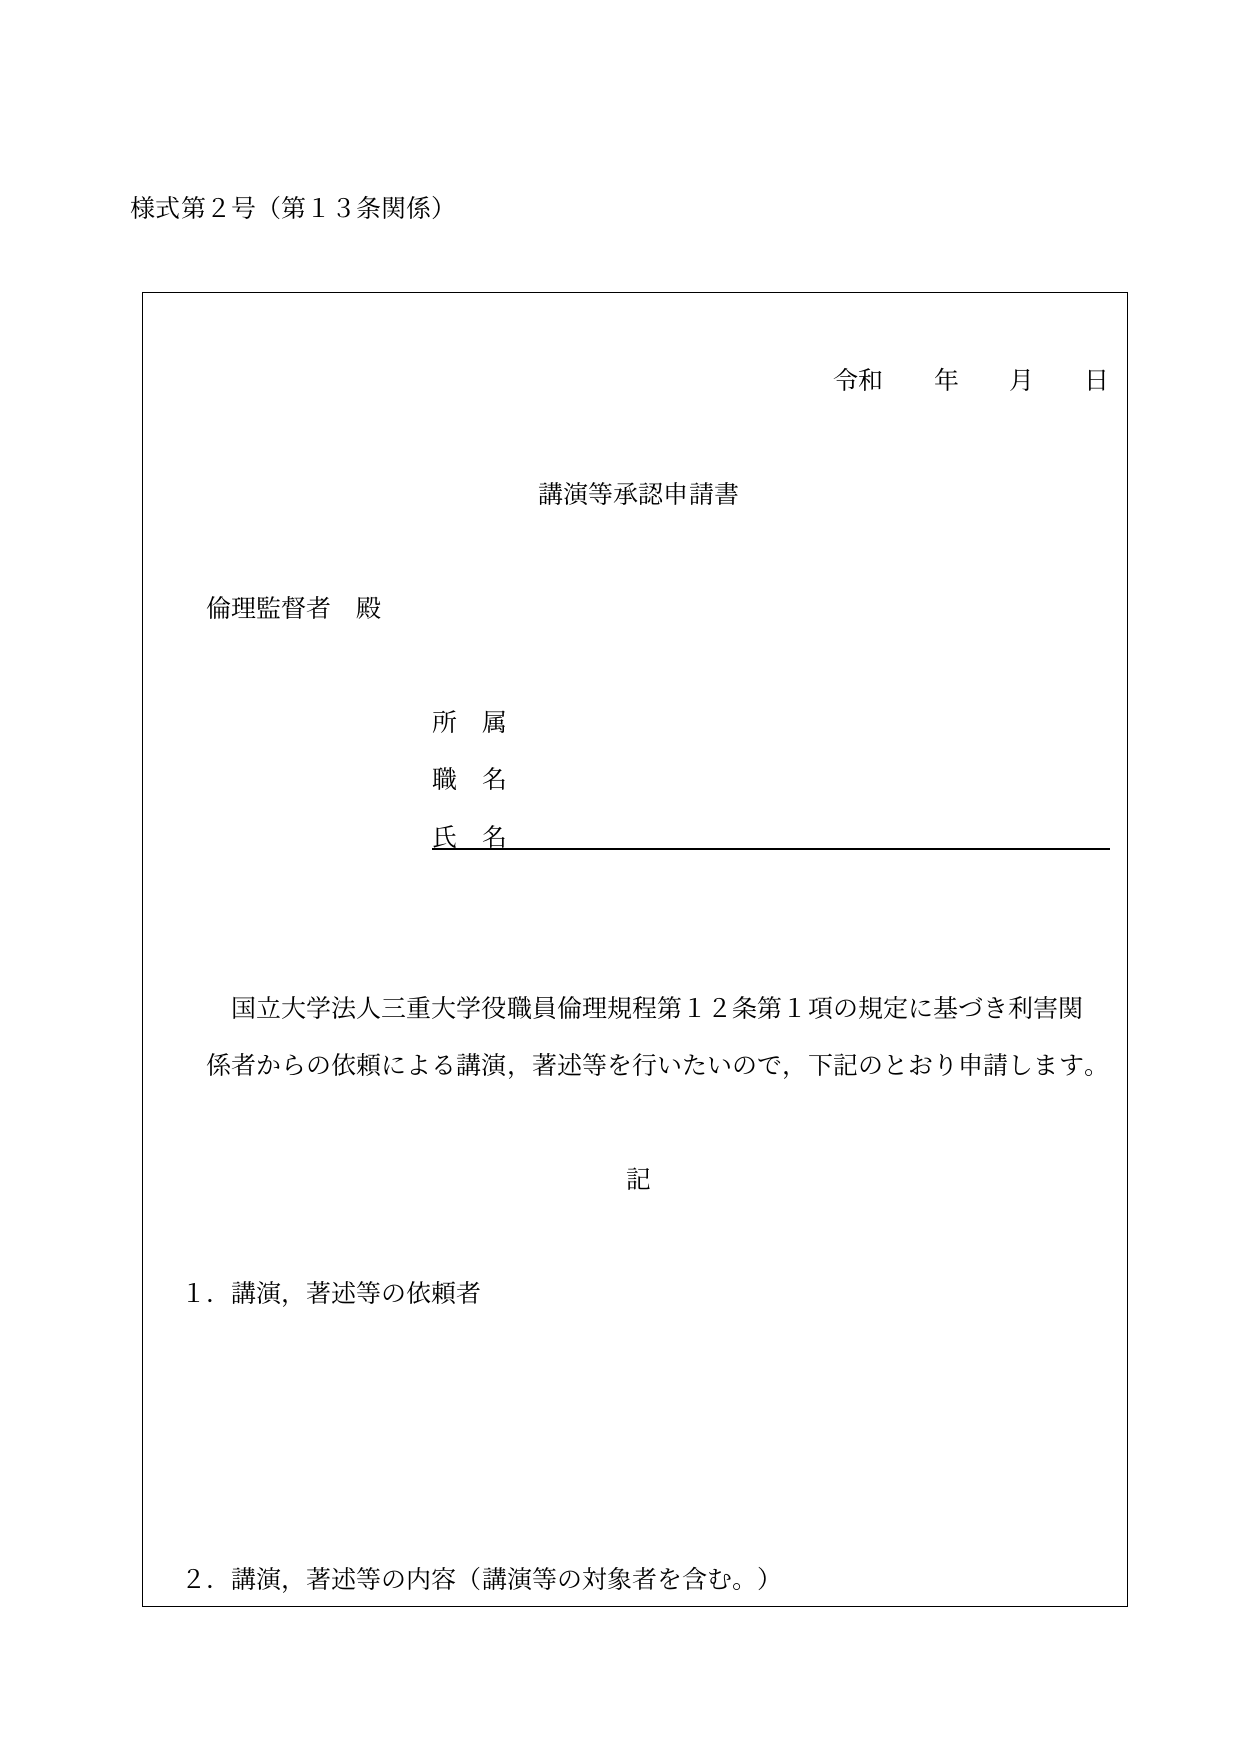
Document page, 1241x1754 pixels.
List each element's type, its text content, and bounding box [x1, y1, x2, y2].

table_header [143, 293, 1127, 1606]
text 様式第２号（第１３条関係） [131, 178, 1109, 235]
